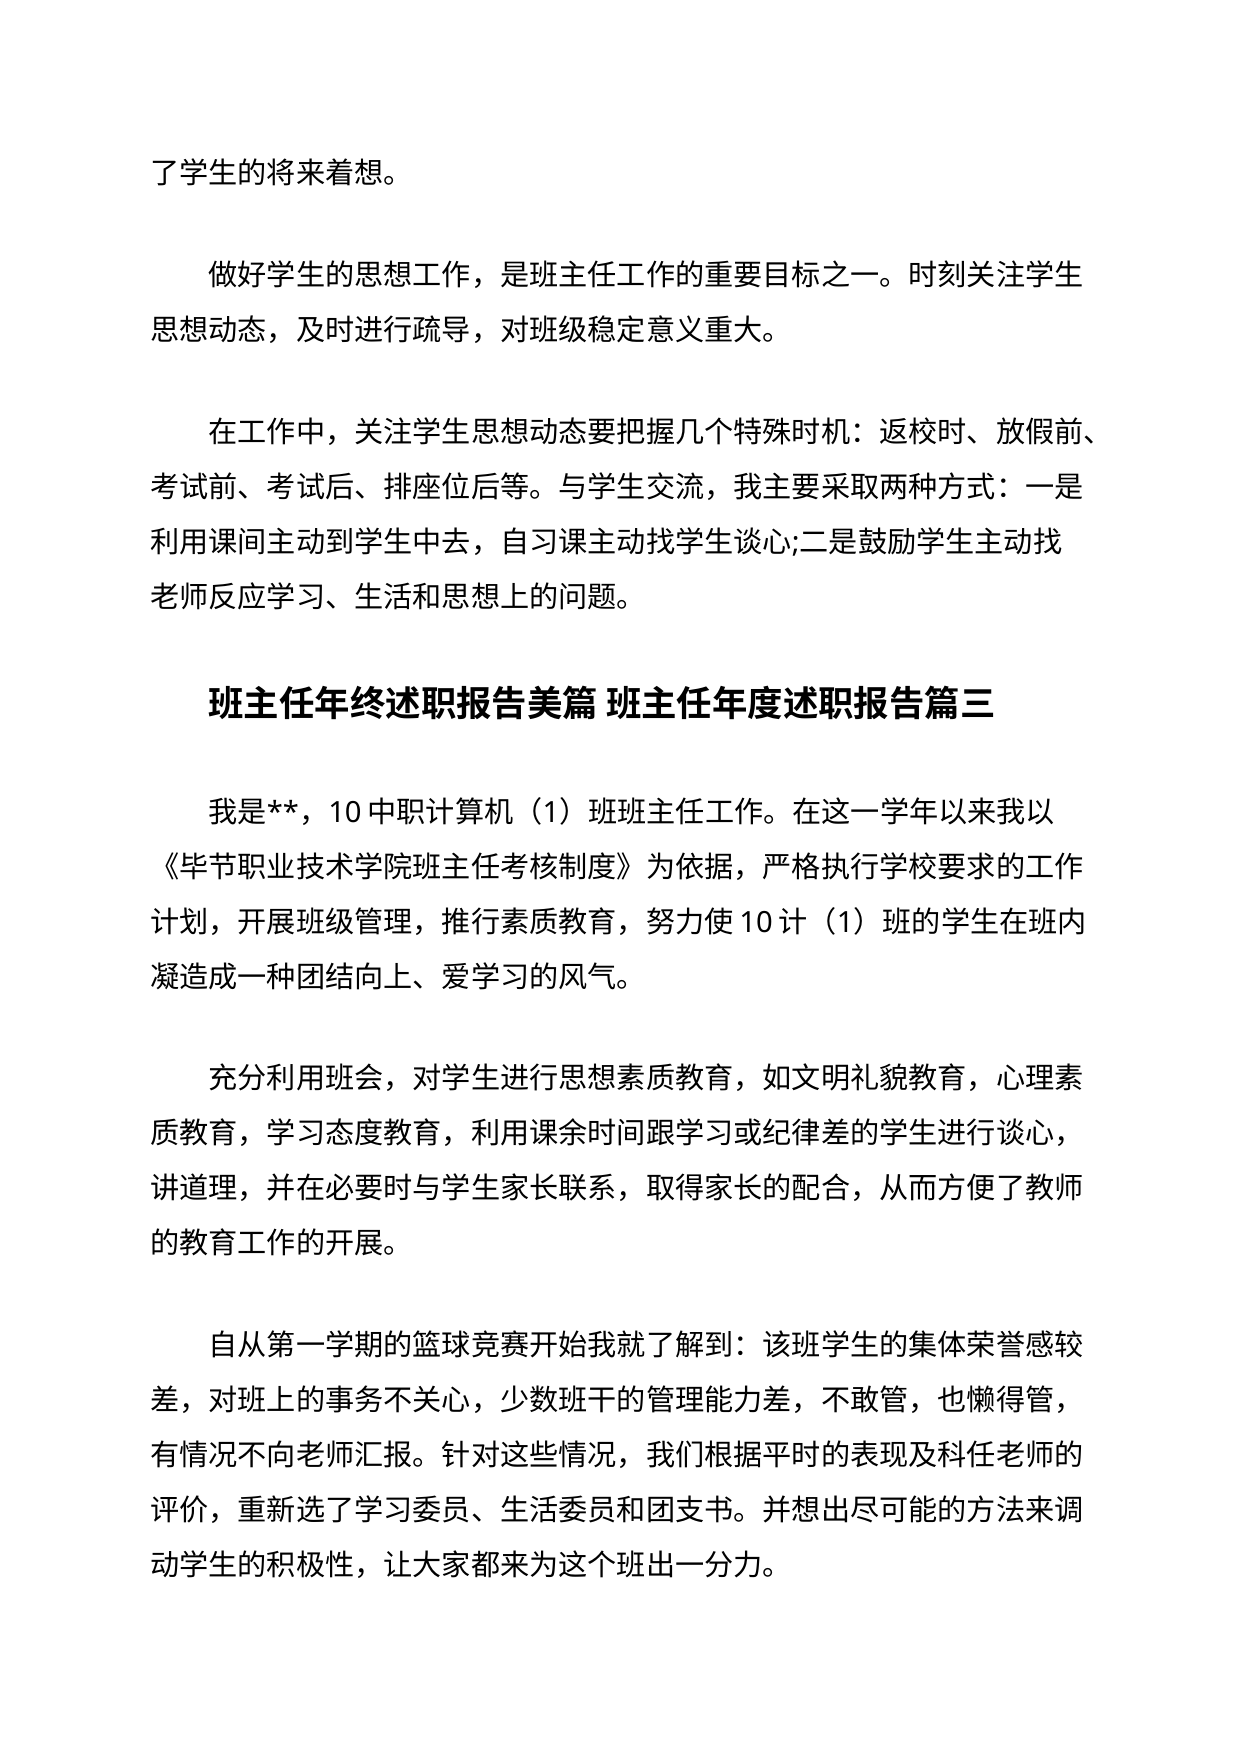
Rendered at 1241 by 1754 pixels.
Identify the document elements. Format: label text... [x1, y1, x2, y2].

text 我是**，10中职计算机（1）班班主任工作。在这一学年以来我以《毕节职业技术学院班主任考核制度》为依据，严格执行学校要求的工作计划，开展班级管理，推行素质教育，努力使10计（1）班的学生在班内凝造成一种团结向上、爱学习的风气。 [150, 788, 1090, 996]
text 做好学生的思想工作，是班主任工作的重要目标之一。时刻关注学生思想动态，及时进行疏导，对班级稳定意义重大。 [150, 252, 1090, 349]
text 班主任年终述职报告美篇 班主任年度述职报告篇三 [150, 675, 1090, 726]
text 自从第一学期的篮球竞赛开始我就了解到：该班学生的集体荣誉感较差，对班上的事务不关心，少数班干的管理能力差，不敢管，也懒得管，有情况不向老师汇报。针对这些情况，我们根据平时的表现及科任老师的评价，重新选了学习委员、生活委员和团支书。并想出尽可能的方法来调动学生的积极性，让大家都来为这个班出一分力。 [150, 1322, 1090, 1583]
text 在工作中，关注学生思想动态要把握几个特殊时机：返校时、放假前、考试前、考试后、排座位后等。与学生交流，我主要采取两种方式：一是利用课间主动到学生中去，自习课主动找学生谈心;二是鼓励学生主动找老师反应学习、生活和思想上的问题。 [150, 408, 1090, 616]
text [150, 150, 1090, 192]
text 充分利用班会，对学生进行思想素质教育，如文明礼貌教育，心理素质教育，学习态度教育，利用课余时间跟学习或纪律差的学生进行谈心，讲道理，并在必要时与学生家长联系，取得家长的配合，从而方便了教师的教育工作的开展。 [150, 1055, 1090, 1262]
